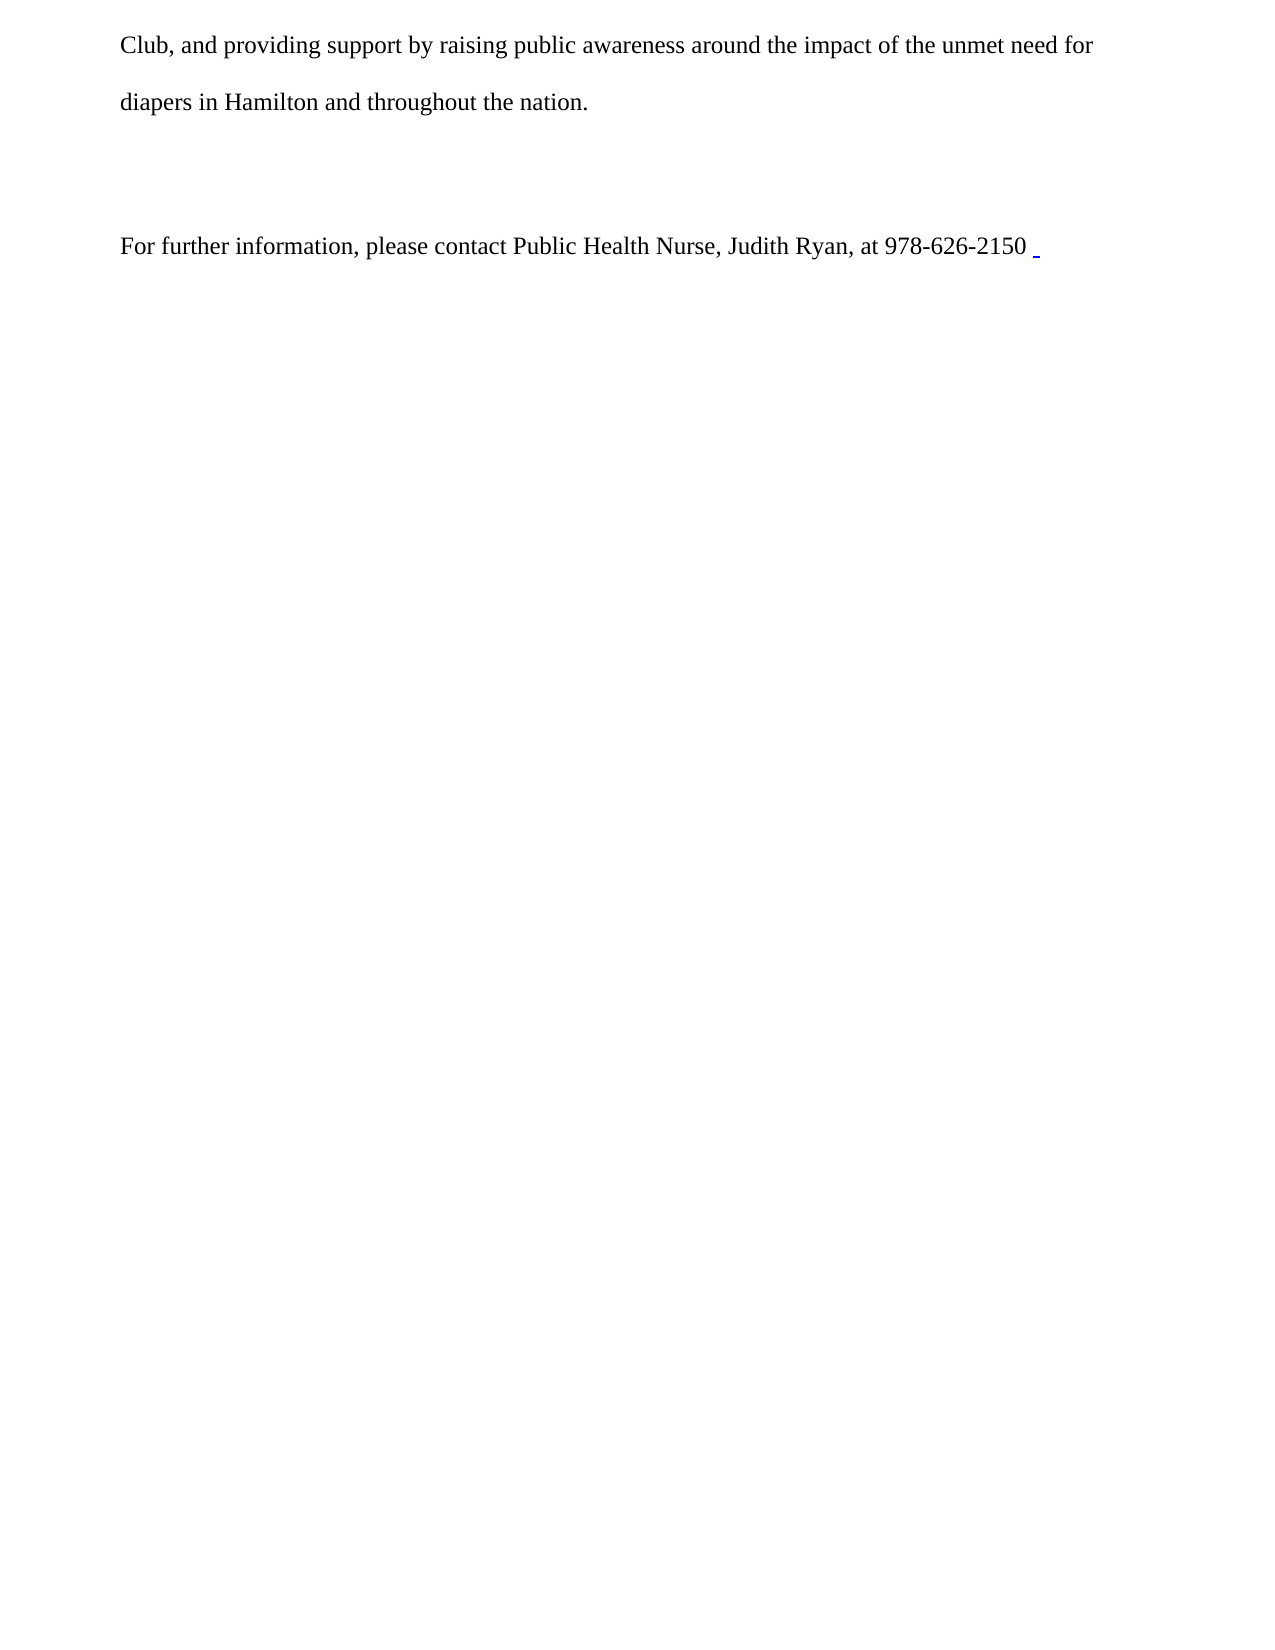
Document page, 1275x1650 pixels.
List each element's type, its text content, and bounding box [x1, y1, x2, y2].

text For further information, please contact Public Health Nurse, Judith Ryan, at 978-626-2150 [120, 231, 1155, 260]
